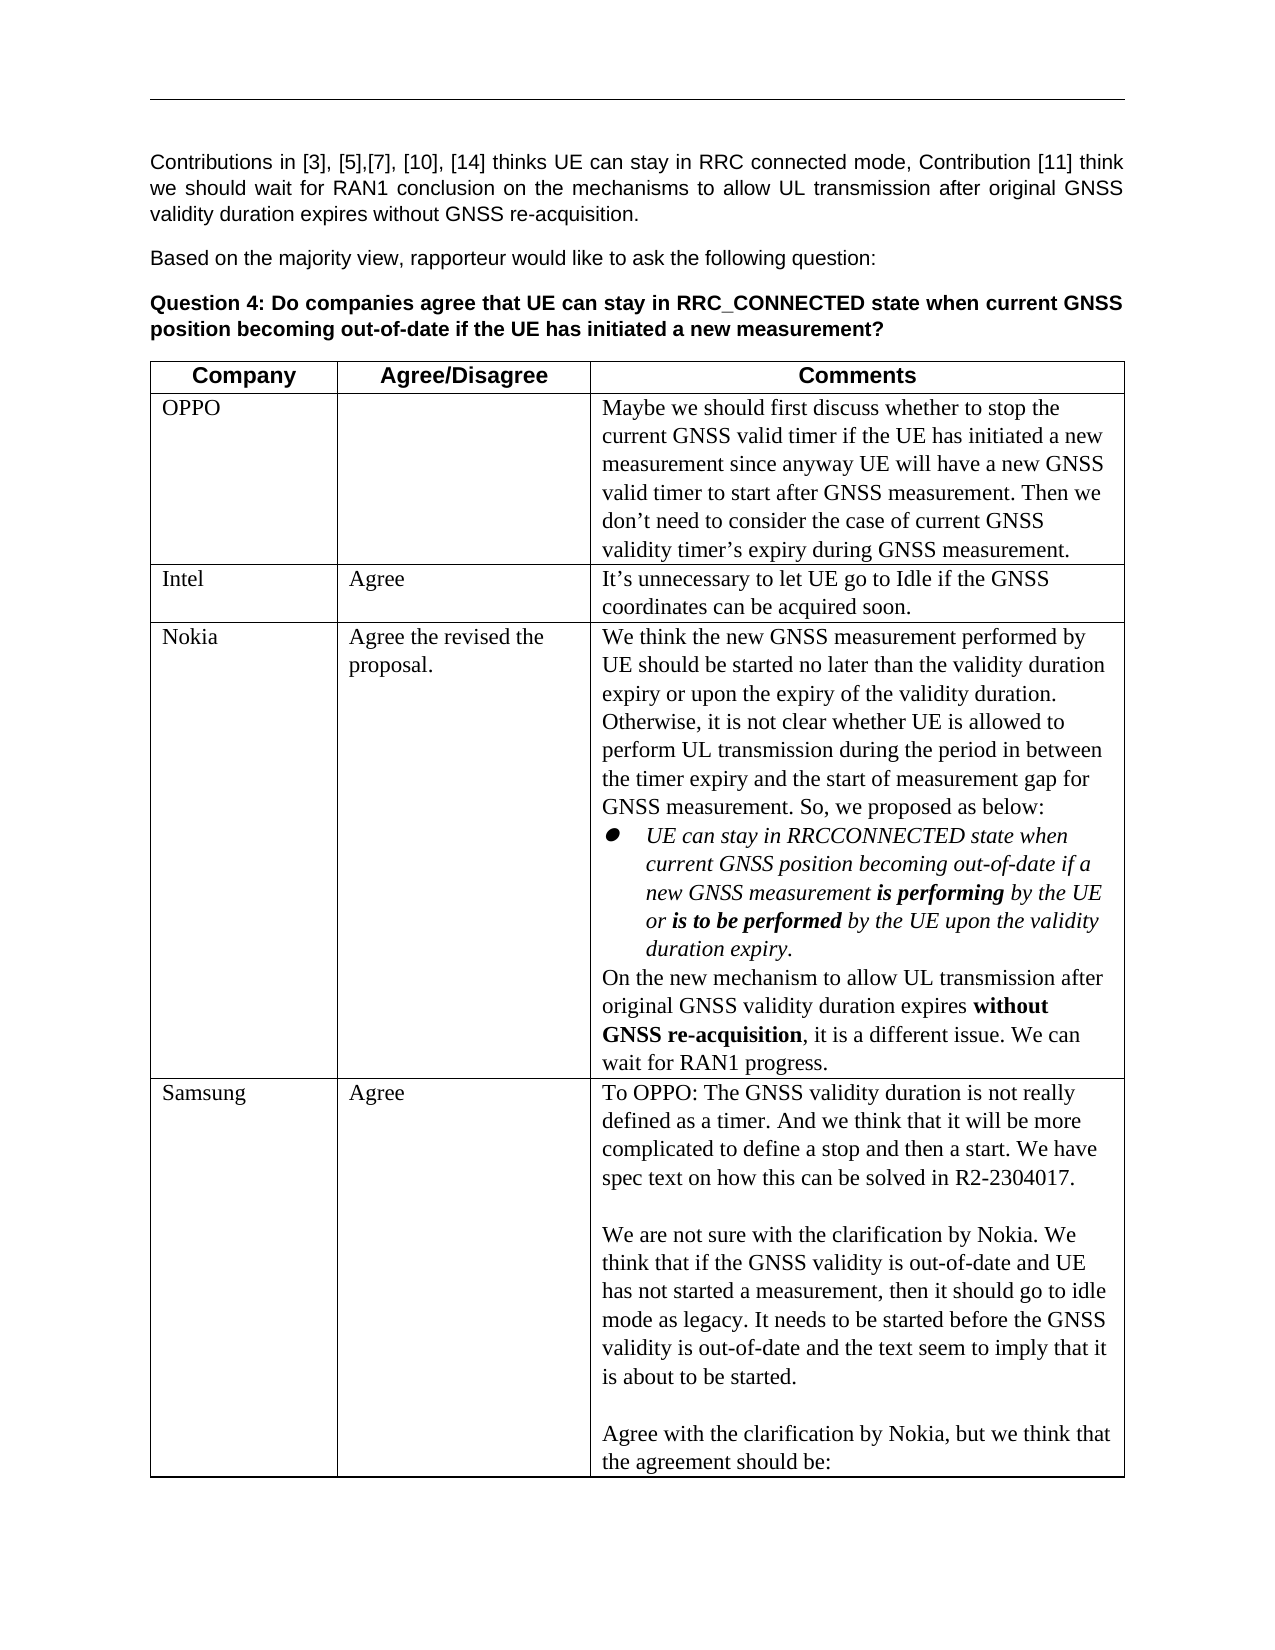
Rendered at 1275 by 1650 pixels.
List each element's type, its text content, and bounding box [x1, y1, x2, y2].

table_cell Agree [338, 565, 590, 622]
text Question 4: Do companies agree that UE can stay in RRC_CONNECTED state when current GNSS position becoming out-of-date if the UE has initiated a new measurement? [150, 291, 1125, 341]
table_cell We think the new GNSS measurement performed by UE should be started no later than the validity duration expiry or upon the expiry of the validity duration. Otherwise, it is not clear whether UE is allowed to perform UL transmission during the period in between the timer expiry and the start of measurement gap for GNSS measurement. So, we proposed as below: UE can stay in RRCCONNECTED state when current GNSS position becoming out-of-date if a new GNSS measurement is performing by the UE or is to be performed by the UE upon the validity duration expiry. On the new mechanism to allow UL transmission after original GNSS validity duration expires without GNSS re-acquisition, it is a different issue. We can wait for RAN1 progress. [591, 623, 1124, 1077]
table_cell OPPO [151, 394, 337, 564]
table_header Comments [591, 362, 1124, 392]
text Based on the majority view, rapporteur would like to ask the following question: [150, 246, 1125, 270]
table_cell Nokia [151, 623, 337, 1077]
table_cell Intel [151, 565, 337, 622]
table_cell [338, 394, 590, 564]
table_cell It’s unnecessary to let UE go to Idle if the GNSS coordinates can be acquired soon. [591, 565, 1124, 622]
text Contributions in [3], [5],[7], [10], [14] thinks UE can stay in RRC connected mode, Contribution [11] think we should wait for RAN1 conclusion on the mechanisms to allow UL transmission after original GNSS validity duration expires without GNSS re-acquisition. [150, 150, 1125, 226]
table_header Company [151, 362, 337, 392]
table_cell Maybe we should first discuss whether to stop the current GNSS valid timer if the UE has initiated a new measurement since anyway UE will have a new GNSS valid timer to start after GNSS measurement. Then we don’t need to consider the case of current GNSS validity timer’s expiry during GNSS measurement. [591, 394, 1124, 564]
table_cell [591, 1079, 1124, 1476]
table_header Agree/Disagree [338, 362, 590, 392]
table_cell Samsung [151, 1079, 337, 1476]
table_cell Agree [338, 1079, 590, 1476]
table_cell Agree the revised the proposal. [338, 623, 590, 1077]
